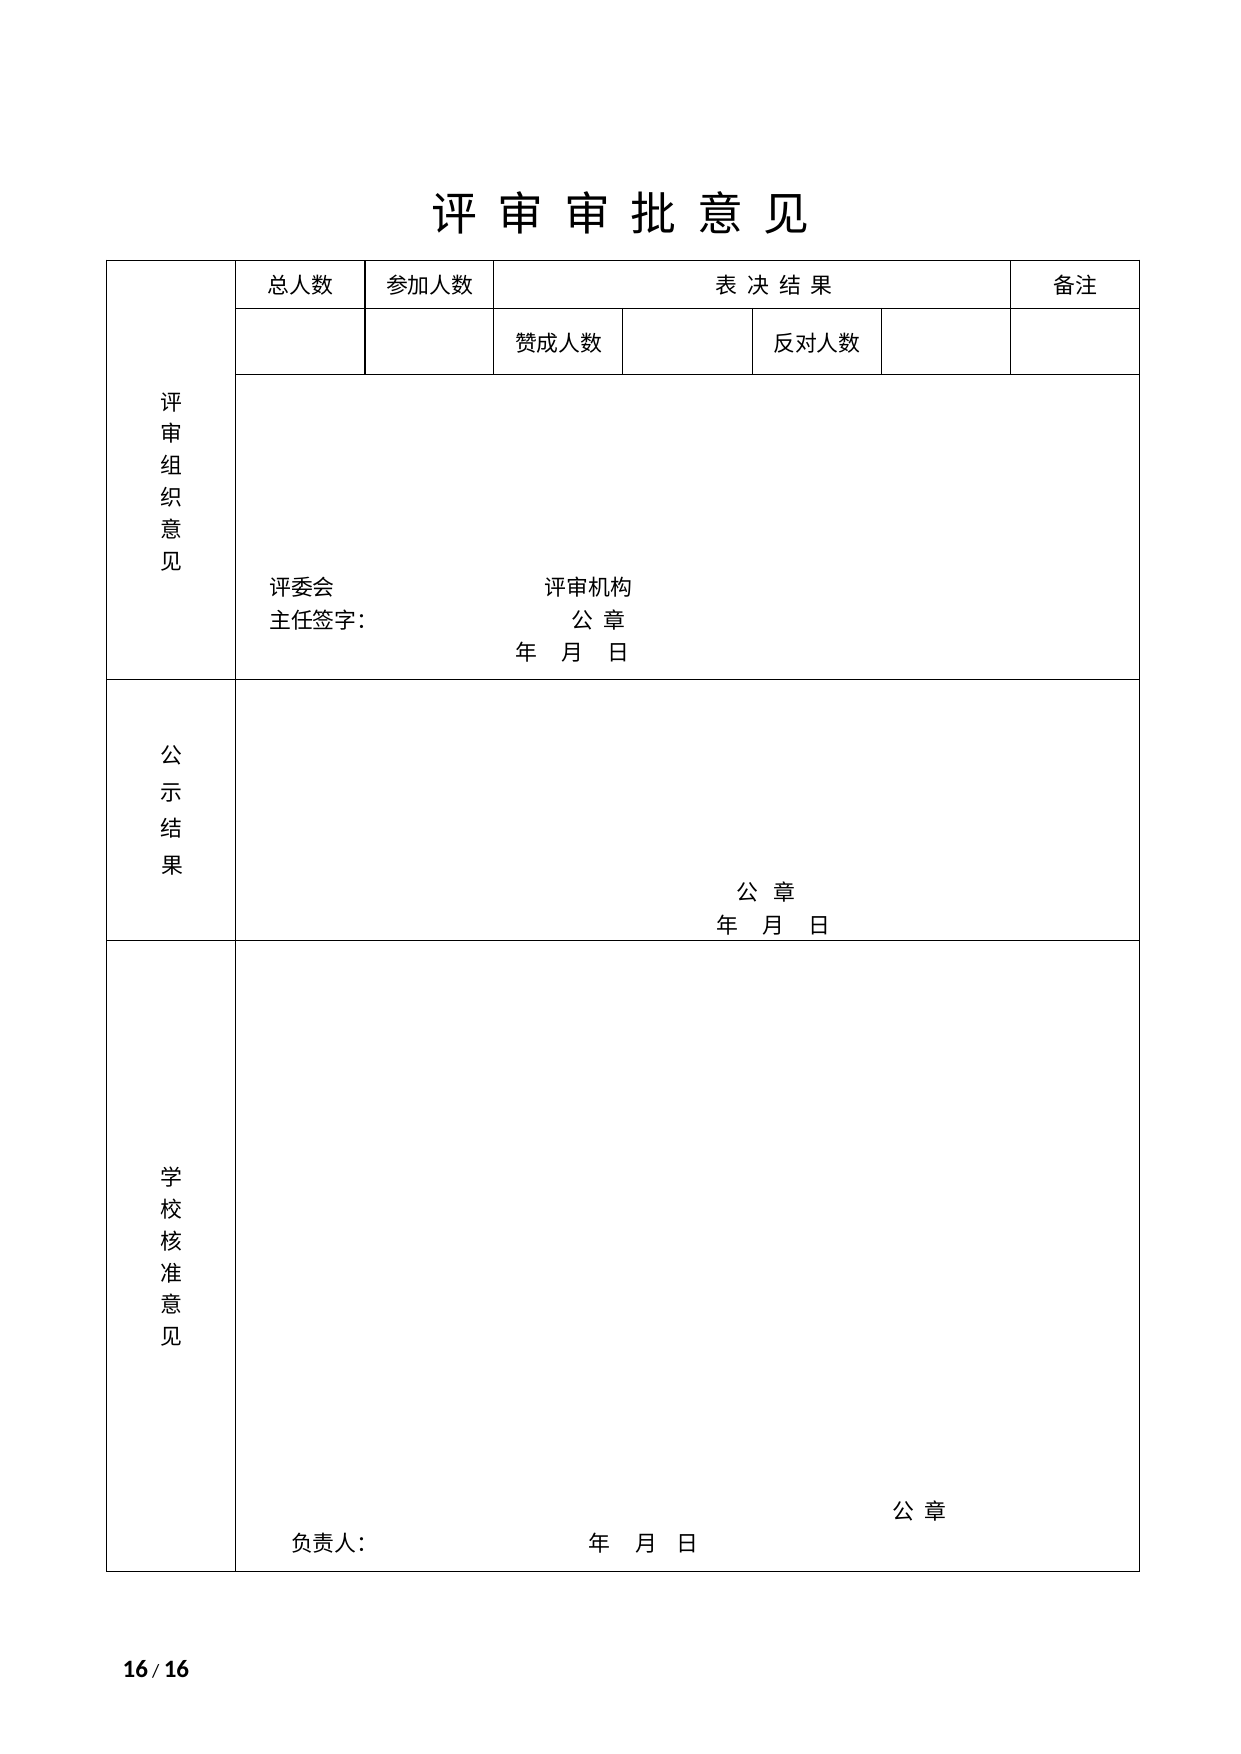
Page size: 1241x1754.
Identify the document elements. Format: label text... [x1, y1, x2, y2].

table_cell 赞成人数 [494, 309, 622, 374]
table_cell [623, 309, 752, 374]
text 评 审 审 批 意 见 [118, 162, 1122, 259]
table_header 评 审 组 织 意 见 [107, 261, 235, 679]
table_cell 公 章 年 月 日 [236, 680, 1139, 940]
table_cell [882, 309, 1010, 374]
table_cell [236, 309, 364, 374]
table_header 表 决 结 果 [494, 261, 1010, 308]
table_cell 公 示 结 果 [107, 680, 235, 940]
table_header 备注 [1011, 261, 1139, 308]
table_cell [366, 309, 493, 374]
table_cell 学 校 核 准 意 见 [107, 941, 235, 1571]
table_header 参加人数 [366, 261, 493, 308]
table_header 总人数 [236, 261, 364, 308]
table_cell 反对人数 [753, 309, 881, 374]
table_cell [1011, 309, 1139, 374]
table_cell 评委会 评审机构 主任签字： 公 章 年 月 日 [236, 375, 1139, 679]
table_cell 公 章 负责人： 年 月 日 [236, 941, 1139, 1571]
